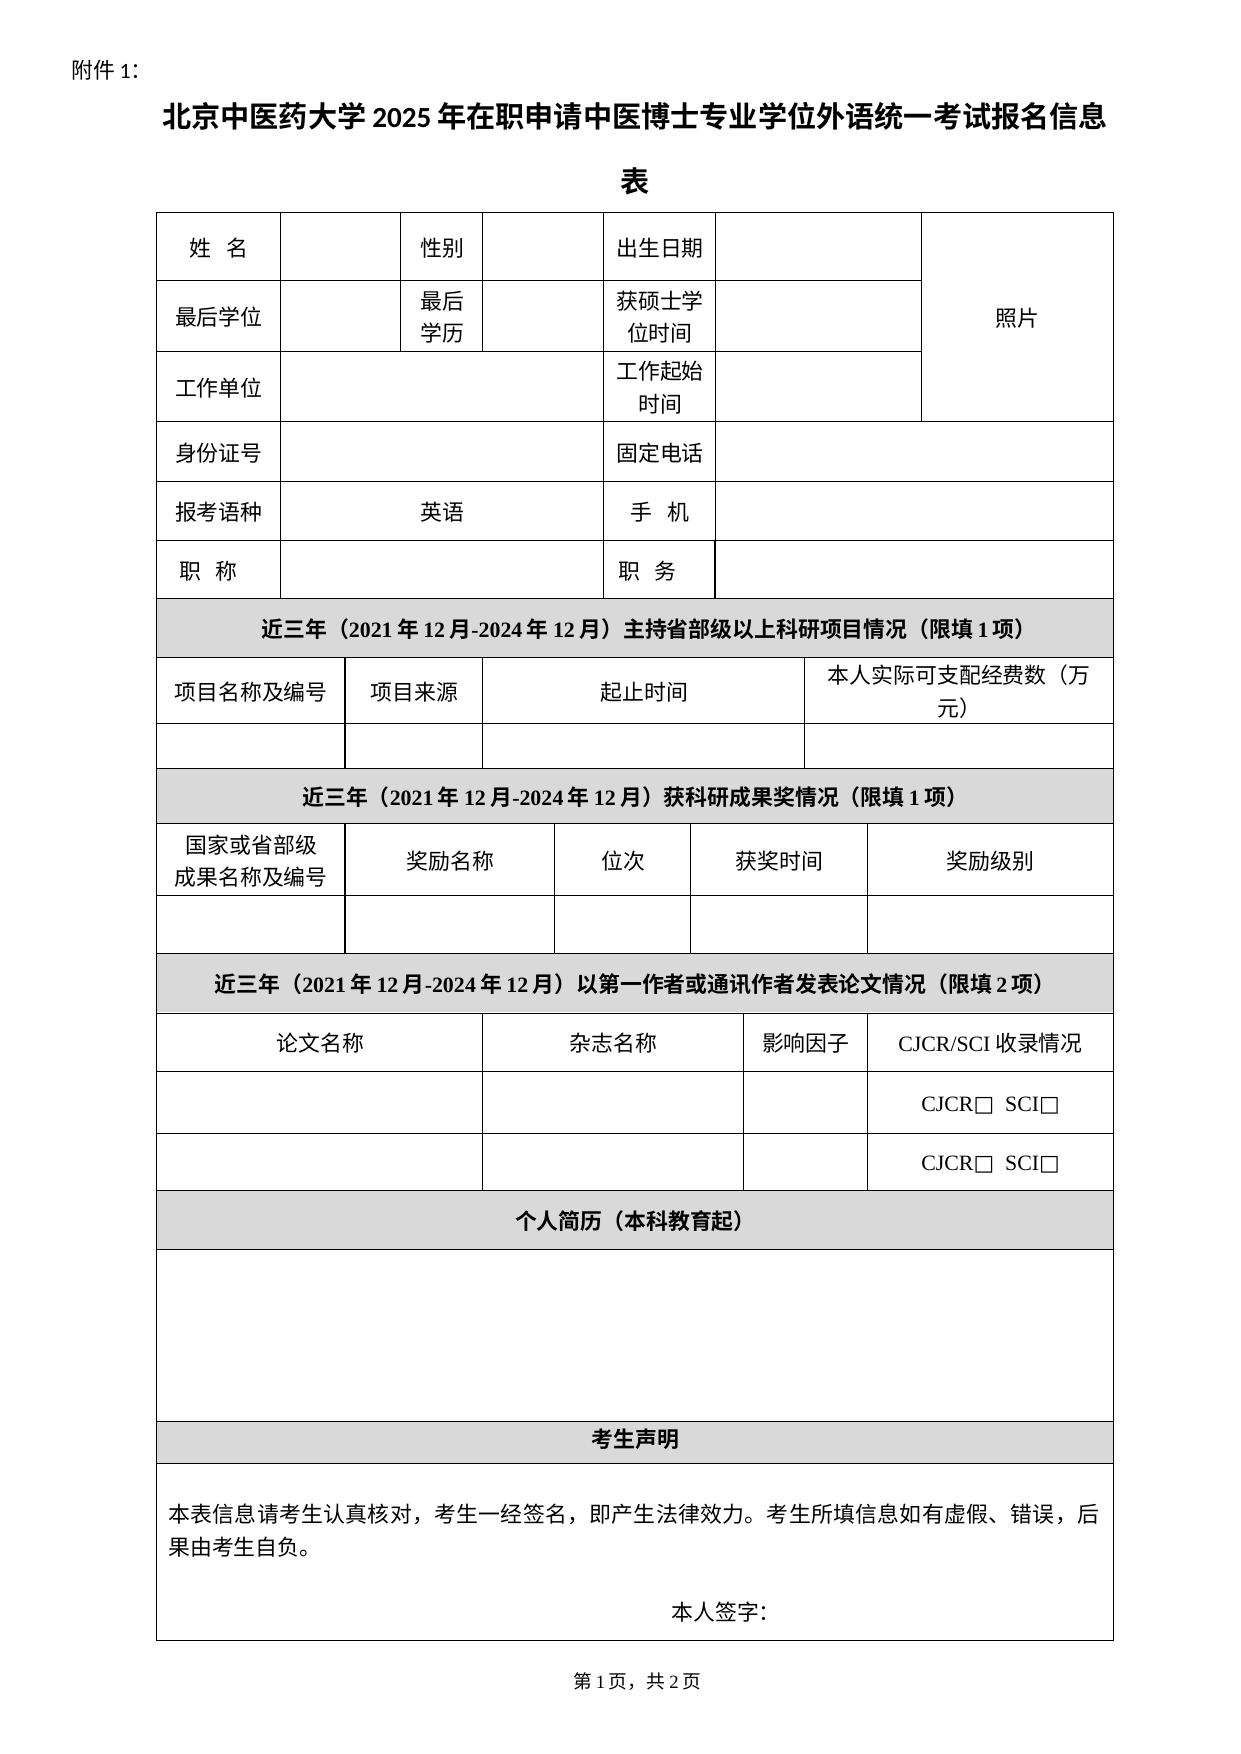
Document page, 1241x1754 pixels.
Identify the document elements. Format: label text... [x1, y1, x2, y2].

table_cell [868, 896, 1113, 953]
table_cell 国家或省部级 成果名称及编号 [157, 824, 344, 895]
table_header 姓 名 [157, 213, 280, 280]
table_cell 项目来源 [346, 658, 482, 723]
table_cell 手 机 [604, 482, 715, 540]
table_cell CJCR/SCI收录情况 [868, 1014, 1113, 1071]
table_cell [157, 724, 344, 768]
table_header [281, 213, 400, 280]
table_cell 起止时间 [483, 658, 804, 723]
table_cell 个人简历（本科教育起） [157, 1191, 1113, 1249]
table_cell 奖励级别 [868, 824, 1113, 895]
table_cell 固定电话 [604, 422, 715, 481]
table_cell 工作单位 [157, 352, 280, 421]
table_cell [716, 422, 1113, 481]
table_cell 获硕士学位时间 [604, 281, 715, 351]
table_cell [483, 724, 804, 768]
table_cell [157, 1250, 1113, 1421]
text 北京中医药大学2025年在职申请中医博士专业学位外语统一考试报名信息表 [148, 82, 1122, 212]
table_cell 本人实际可支配经费数（万元） [805, 658, 1113, 723]
table_cell [157, 1072, 482, 1133]
table_cell [157, 896, 344, 953]
table_cell 影响因子 [744, 1014, 867, 1071]
table_cell [744, 1072, 867, 1133]
table_cell 位次 [555, 824, 690, 895]
table_cell 论文名称 [157, 1014, 482, 1071]
table_cell 报考语种 [157, 482, 280, 540]
table_cell [716, 482, 1113, 540]
table_header 性别 [401, 213, 482, 280]
table_cell [281, 422, 603, 481]
table_cell [346, 724, 482, 768]
table_cell 近三年（2021年12月-2024年12月）主持省部级以上科研项目情况（限填1项） [157, 599, 1113, 657]
table_cell [716, 281, 921, 351]
table_cell 职 务 [604, 541, 714, 598]
table_cell [555, 896, 690, 953]
table_cell 职 称 [157, 541, 280, 598]
table_cell [744, 1134, 867, 1190]
table_cell 身份证号 [157, 422, 280, 481]
table_cell [483, 281, 603, 351]
table_cell [716, 352, 921, 421]
table_cell 获奖时间 [691, 824, 867, 895]
table_cell 英语 [281, 482, 603, 540]
table_cell [716, 541, 1113, 598]
table_cell [483, 1072, 743, 1133]
table_cell [157, 1134, 482, 1190]
table_header [483, 213, 603, 280]
table_cell [805, 724, 1113, 768]
table_cell 近三年（2021年12月-2024年12月）以第一作者或通讯作者发表论文情况（限填2项） [157, 954, 1113, 1012]
table_cell 最后学历 [401, 281, 482, 351]
table_header 照片 [922, 213, 1113, 421]
table_cell [281, 281, 400, 351]
table_cell 杂志名称 [483, 1014, 743, 1071]
table_header [716, 213, 921, 280]
table_cell 近三年（2021年12月-2024年12月）获科研成果奖情况（限填1项） [157, 769, 1113, 823]
table_cell [483, 1134, 743, 1190]
table_cell [346, 896, 554, 953]
table_cell 工作起始时间 [604, 352, 715, 421]
table_cell 奖励名称 [346, 824, 554, 895]
table_header 出生日期 [604, 213, 715, 280]
table_cell 项目名称及编号 [157, 658, 344, 723]
table_cell 考生声明 [157, 1422, 1113, 1463]
table_cell [281, 352, 603, 421]
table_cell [157, 1464, 1113, 1639]
table_cell CJCR□ SCI□ [868, 1134, 1113, 1190]
table_cell [691, 896, 867, 953]
table_cell 最后学位 [157, 281, 280, 351]
table_cell CJCR□ SCI□ [868, 1072, 1113, 1133]
table_cell [281, 541, 603, 598]
